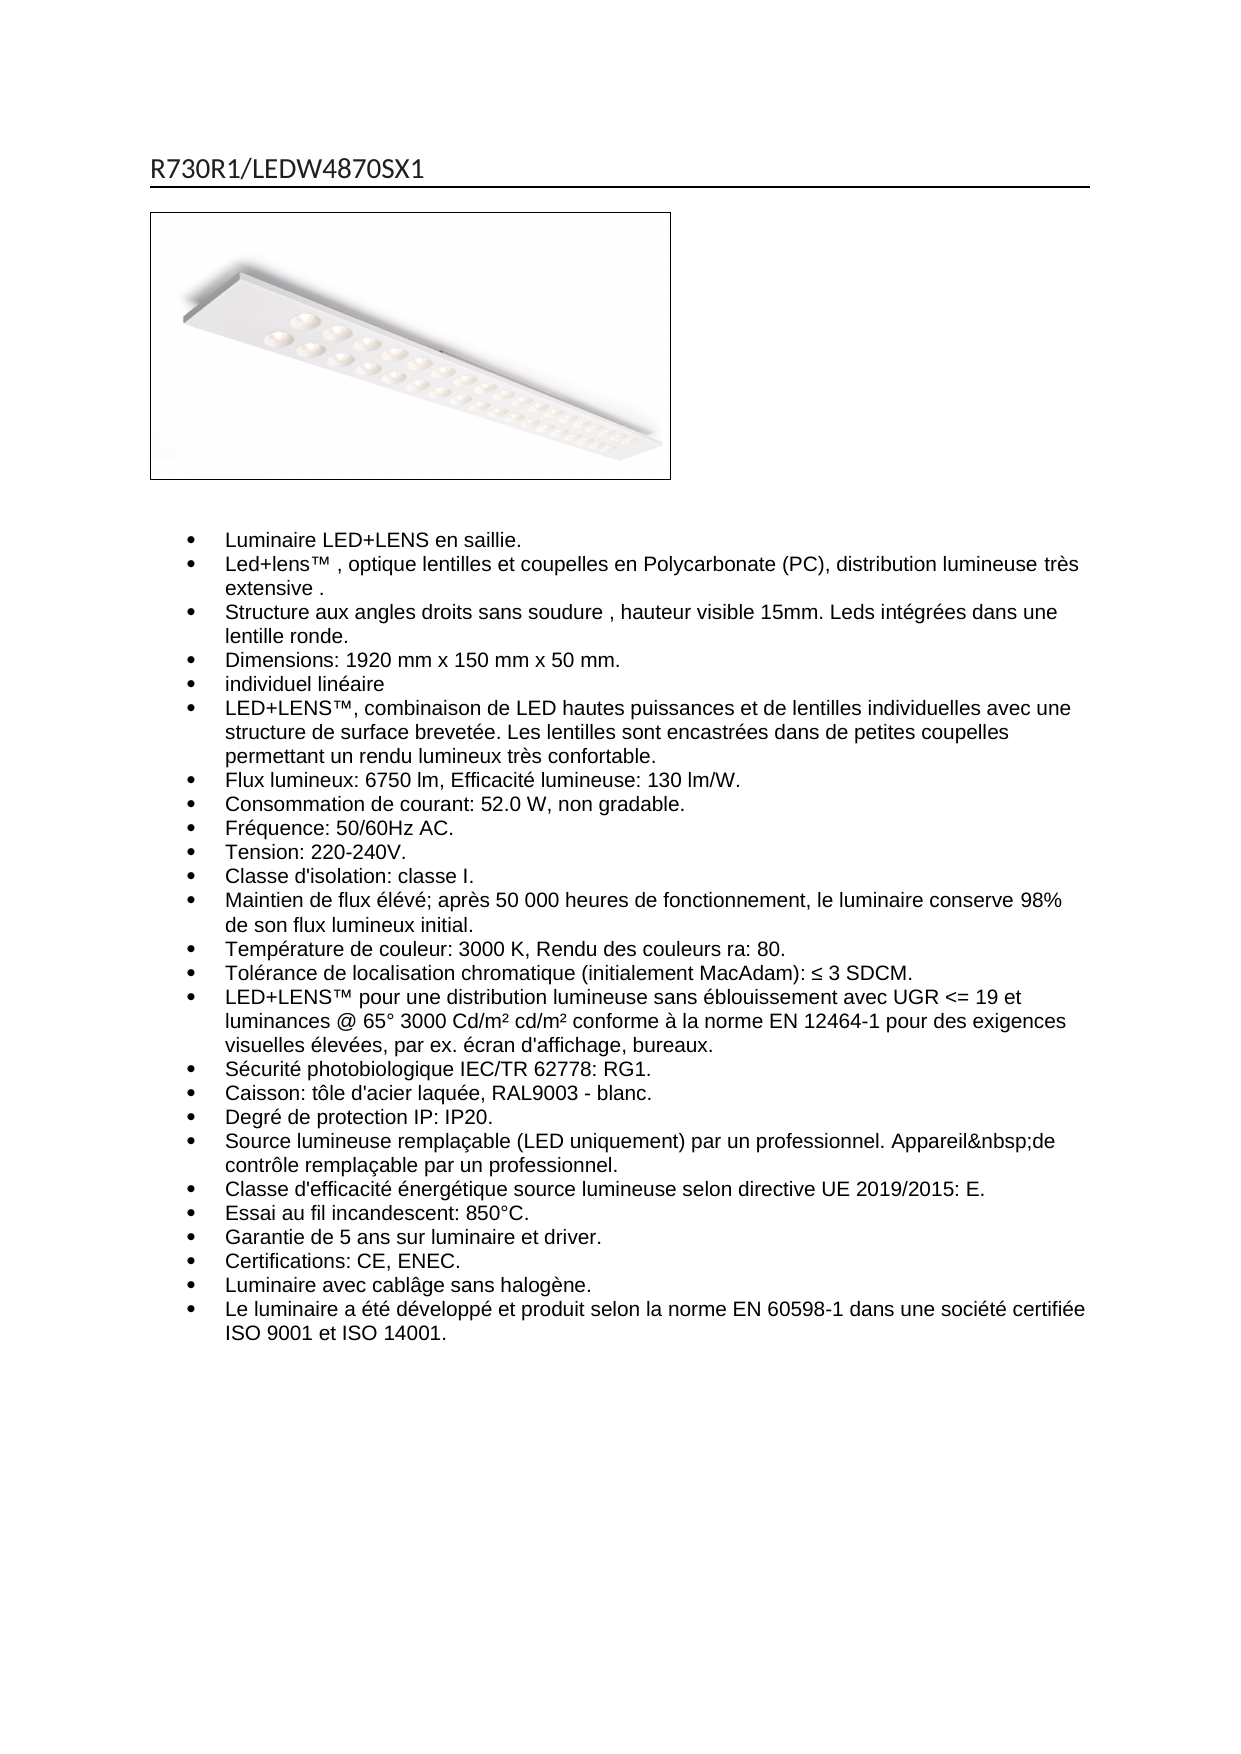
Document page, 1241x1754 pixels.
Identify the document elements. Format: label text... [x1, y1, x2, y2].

list Garantie de 5 ans sur luminaire et driver. [187, 1225, 1090, 1249]
list Tolérance de localisation chromatique (initialement MacAdam): ≤ 3 SDCM. [187, 960, 1090, 984]
list Certifications: CE, ENEC. [187, 1249, 1090, 1273]
list Sécurité photobiologique IEC/TR 62778: RG1. [187, 1056, 1090, 1081]
picture [151, 213, 670, 479]
list LED+LENS™ pour une distribution lumineuse sans éblouissement avec UGR <= 19 et luminances @ 65° 3000 Cd/m² cd/m² conforme à la norme EN 12464-1 pour des exigences visuelles élevées, par ex. écran d'affichage, bureaux. [187, 984, 1090, 1056]
list Le luminaire a été développé et produit selon la norme EN 60598-1 dans une société certifiée ISO 9001 et ISO 14001. [187, 1297, 1090, 1345]
list Dimensions: 1920 mm x 150 mm x 50 mm. [187, 648, 1090, 672]
list Classe d'isolation: classe I. [187, 864, 1090, 888]
list Degré de protection IP: IP20. [187, 1104, 1090, 1129]
list Température de couleur: 3000 K, Rendu des couleurs ra: 80. [187, 936, 1090, 960]
list Classe d'efficacité énergétique source lumineuse selon directive UE 2019/2015: E. [187, 1177, 1090, 1201]
list Caisson: tôle d'acier laquée, RAL9003 - blanc. [187, 1081, 1090, 1104]
list Essai au fil incandescent: 850°C. [187, 1201, 1090, 1225]
list Luminaire avec cablâge sans halogène. [187, 1273, 1090, 1297]
list Led+lens™ , optique lentilles et coupelles en Polycarbonate (PC), distribution lumineuse très extensive . [187, 552, 1090, 600]
list Luminaire LED+LENS en saillie. [187, 528, 1090, 552]
list LED+LENS™, combinaison de LED hautes puissances et de lentilles individuelles avec une structure de surface brevetée. Les lentilles sont encastrées dans de petites coupelles permettant un rendu lumineux très confortable. [187, 696, 1090, 768]
list Fréquence: 50/60Hz AC. [187, 816, 1090, 840]
list Maintien de flux élévé; après 50 000 heures de fonctionnement, le luminaire conserve 98% de son flux lumineux initial. [187, 888, 1090, 936]
list individuel linéaire [187, 672, 1090, 696]
list Structure aux angles droits sans soudure , hauteur visible 15mm. Leds intégrées dans une lentille ronde. [187, 600, 1090, 648]
list Tension: 220-240V. [187, 840, 1090, 864]
list Flux lumineux: 6750 lm, Efficacité lumineuse: 130 lm/W. [187, 768, 1090, 792]
text R730R1/LEDW4870SX1 [150, 150, 1090, 186]
list Source lumineuse remplaçable (LED uniquement) par un professionnel. Appareil&nbsp;de contrôle remplaçable par un professionnel. [187, 1129, 1090, 1177]
list Consommation de courant: 52.0 W, non gradable. [187, 792, 1090, 816]
